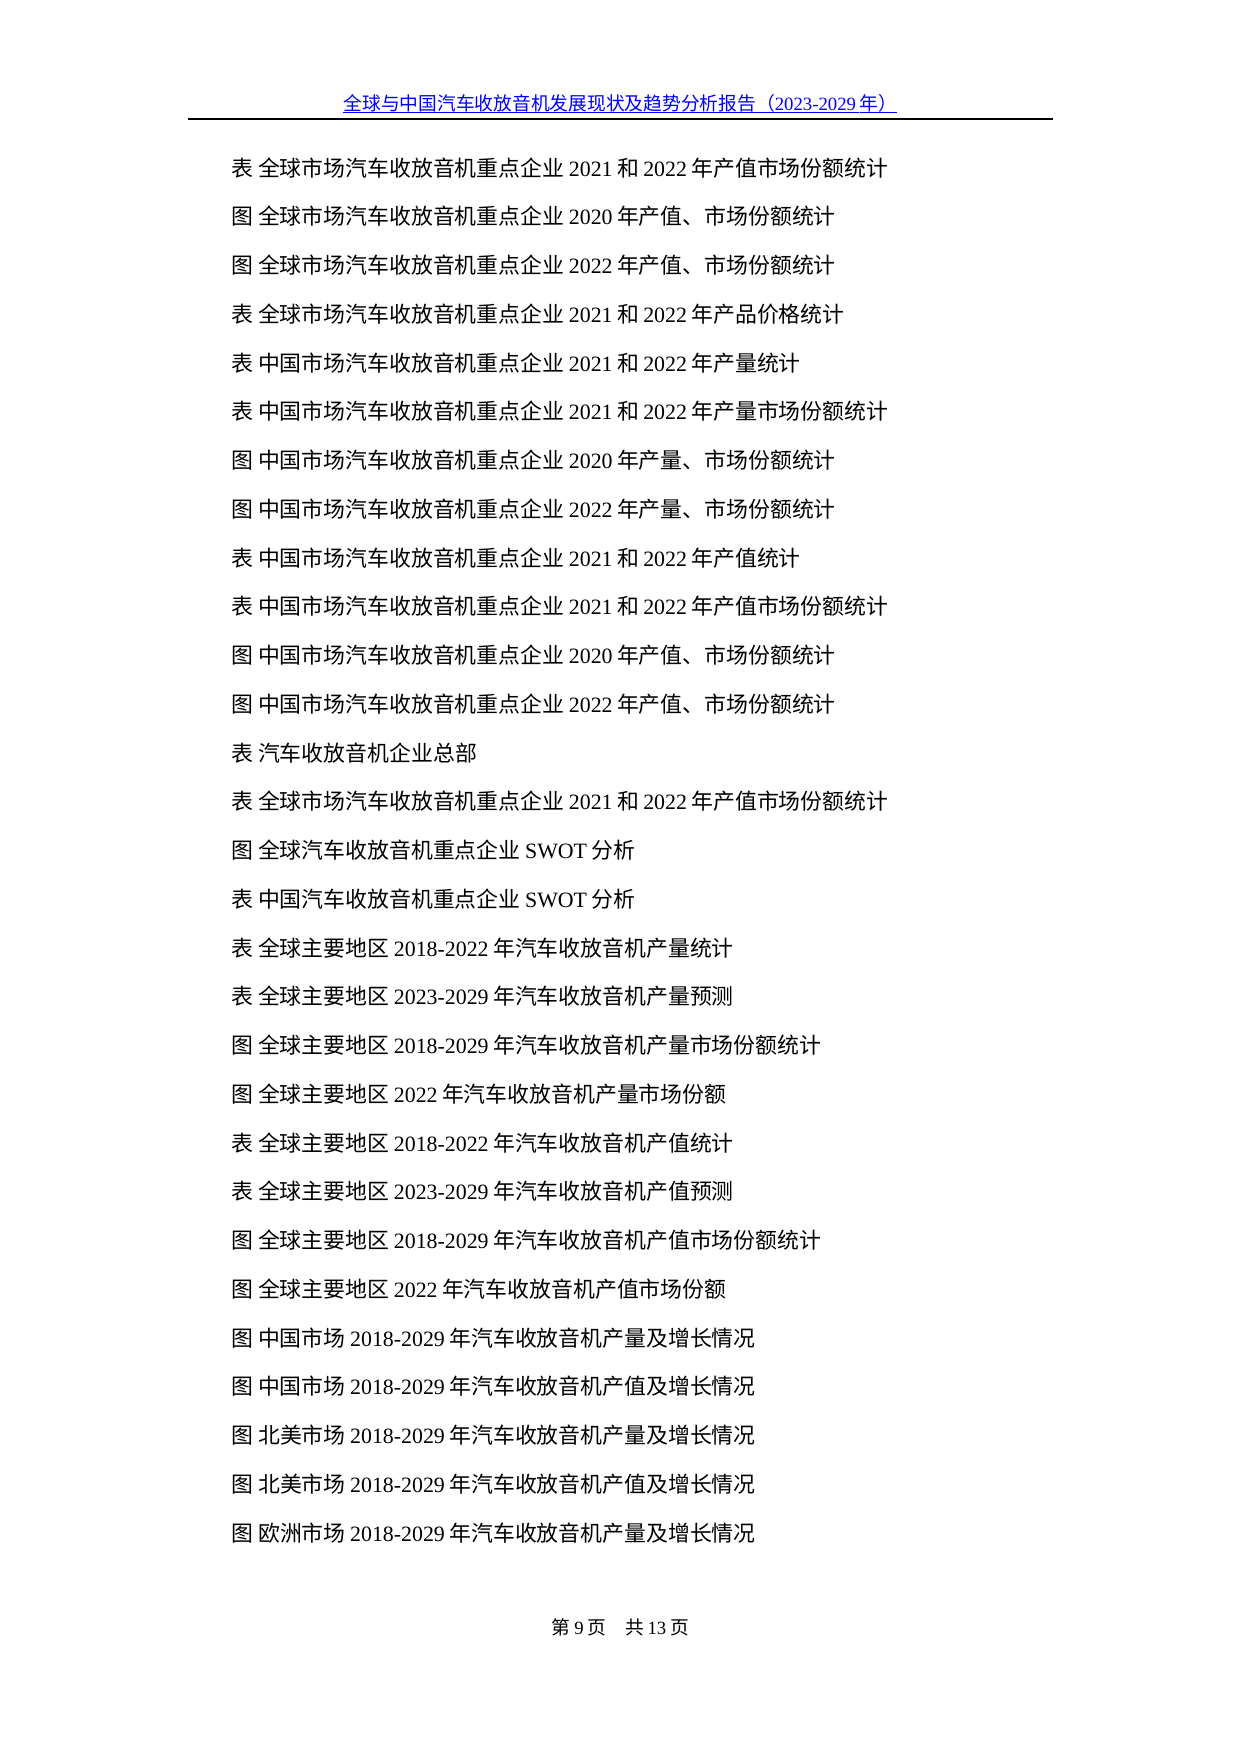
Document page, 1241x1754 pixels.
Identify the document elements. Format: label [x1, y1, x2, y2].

text [187, 150, 1053, 1548]
